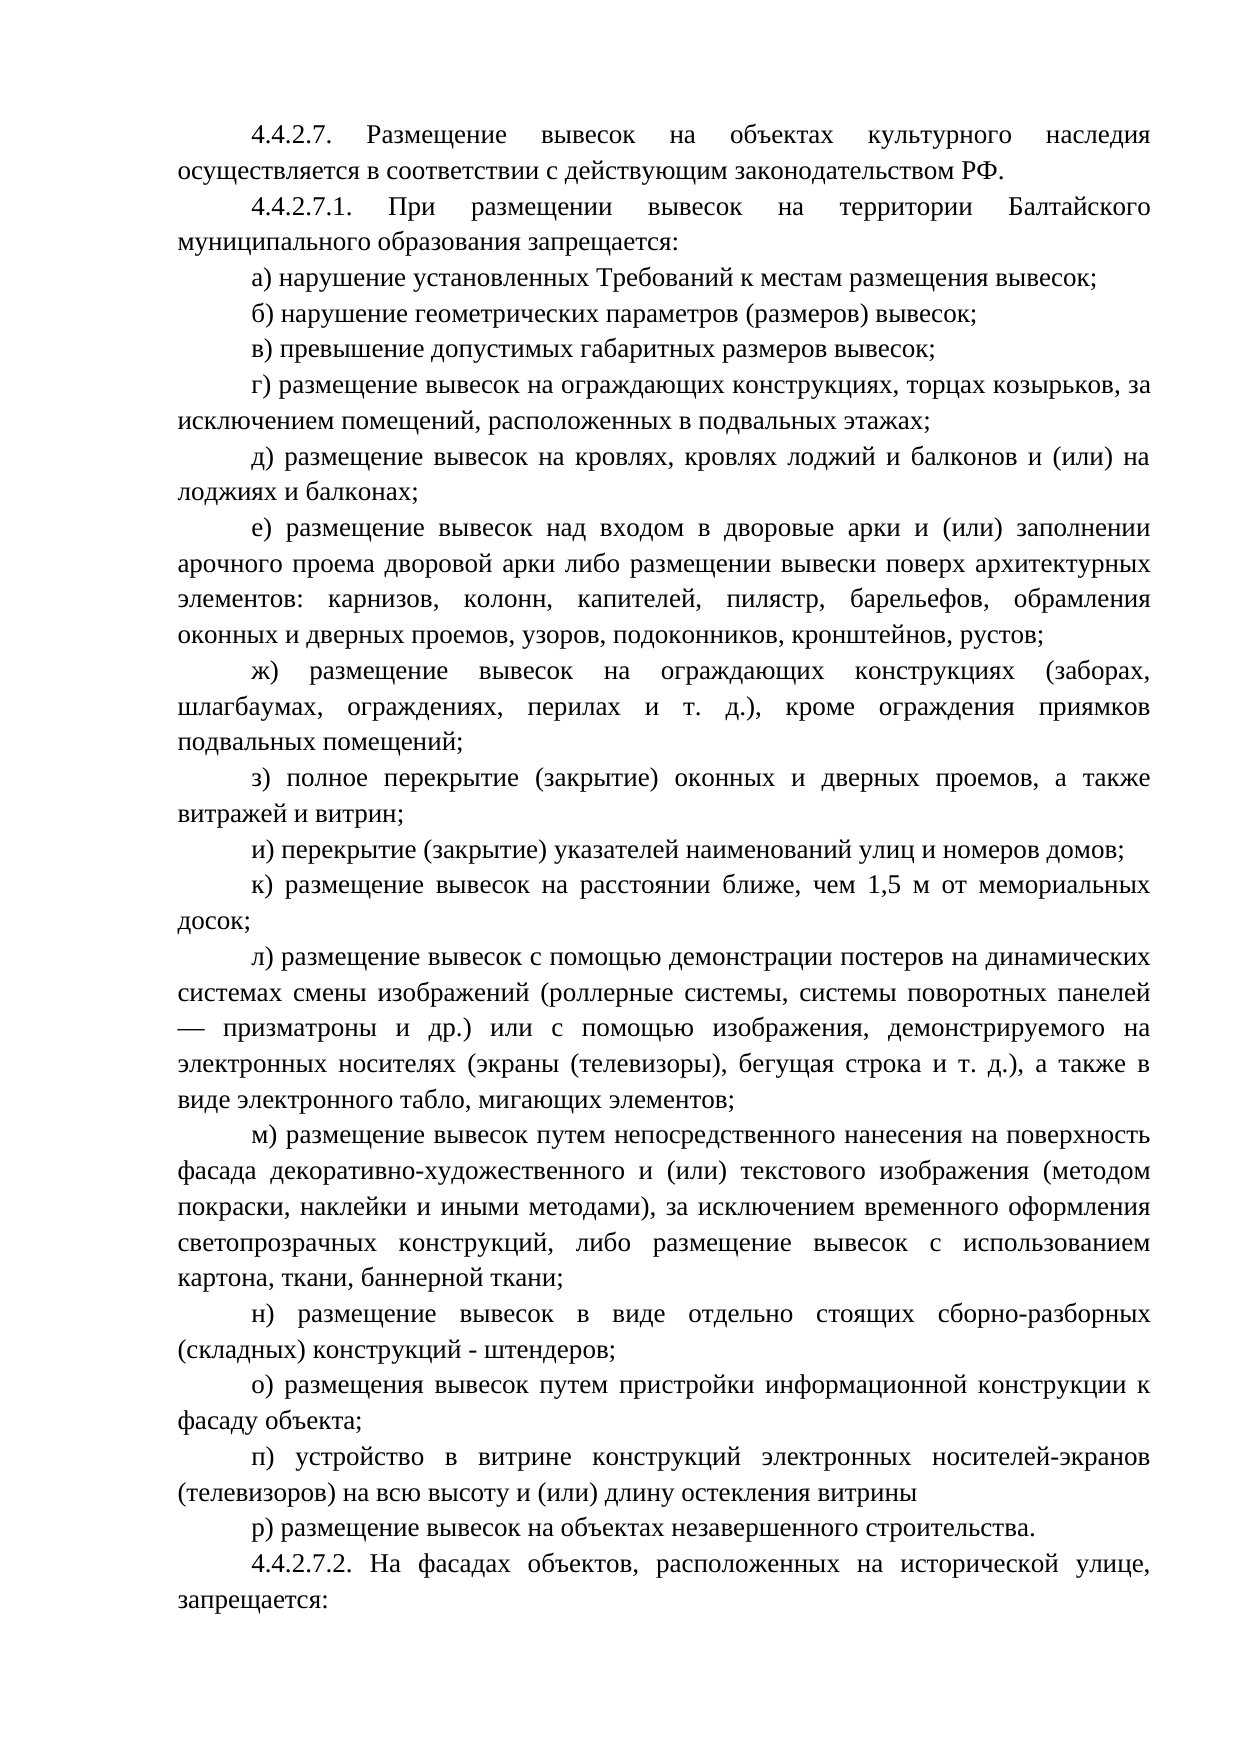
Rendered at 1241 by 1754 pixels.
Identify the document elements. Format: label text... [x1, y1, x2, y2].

text р) размещение вывесок на объектах незавершенного строительства. [177, 1512, 1152, 1543]
text з) полное перекрытие (закрытие) оконных и дверных проемов, а также витражей и витрин; [177, 761, 1152, 828]
text ж) размещение вывесок на ограждающих конструкциях (заборах, шлагбаумах, ограждениях, перилах и т. д.), кроме ограждения приямков подвальных помещений; [177, 654, 1152, 757]
text п) устройство в витрине конструкций электронных носителей-экранов (телевизоров) на всю высоту и (или) длину остекления витрины [177, 1440, 1152, 1507]
text г) размещение вывесок на ограждающих конструкциях, торцах козырьков, за исключением помещений, расположенных в подвальных этажах; [177, 368, 1152, 435]
text д) размещение вывесок на кровлях, кровлях лоджий и балконов и (или) на лоджиях и балконах; [177, 440, 1152, 507]
text б) нарушение геометрических параметров (размеров) вывесок; [177, 297, 1152, 328]
text л) размещение вывесок с помощью демонстрации постеров на динамических системах смены изображений (роллерные системы, системы поворотных панелей — призматроны и др.) или с помощью изображения, демонстрируемого на электронных носителях (экраны (телевизоры), бегущая строка и т. д.), а также в виде электронного табло, мигающих элементов; [177, 940, 1152, 1114]
text а) нарушение установленных Требований к местам размещения вывесок; [177, 261, 1152, 292]
text м) размещение вывесок путем непосредственного нанесения на поверхность фасада декоративно-художественного и (или) текстового изображения (методом покраски, наклейки и иными методами), за исключением временного оформления светопрозрачных конструкций, либо размещение вывесок с использованием картона, ткани, баннерной ткани; [177, 1118, 1152, 1293]
text 4.4.2.7.2. На фасадах объектов, расположенных на исторической улице, запрещается: [177, 1547, 1152, 1614]
text н) размещение вывесок в виде отдельно стоящих сборно-разборных (складных) конструкций - штендеров; [177, 1297, 1152, 1364]
text о) размещения вывесок путем пристройки информационной конструкции к фасаду объекта; [177, 1369, 1152, 1436]
text и) перекрытие (закрытие) указателей наименований улиц и номеров домов; [177, 833, 1152, 864]
text в) превышение допустимых габаритных размеров вывесок; [177, 332, 1152, 364]
text 4.4.2.7. Размещение вывесок на объектах культурного наследия осуществляется в соответствии с действующим законодательством РФ. [177, 118, 1152, 185]
text 4.4.2.7.1. При размещении вывесок на территории Балтайского муниципального образования запрещается: [177, 189, 1152, 256]
text е) размещение вывесок над входом в дворовые арки и (или) заполнении арочного проема дворовой арки либо размещении вывески поверх архитектурных элементов: карнизов, колонн, капителей, пилястр, барельефов, обрамления оконных и дверных проемов, узоров, подоконников, кронштейнов, рустов; [177, 511, 1152, 649]
text к) размещение вывесок на расстоянии ближе, чем 1,5 м от мемориальных досок; [177, 868, 1152, 935]
